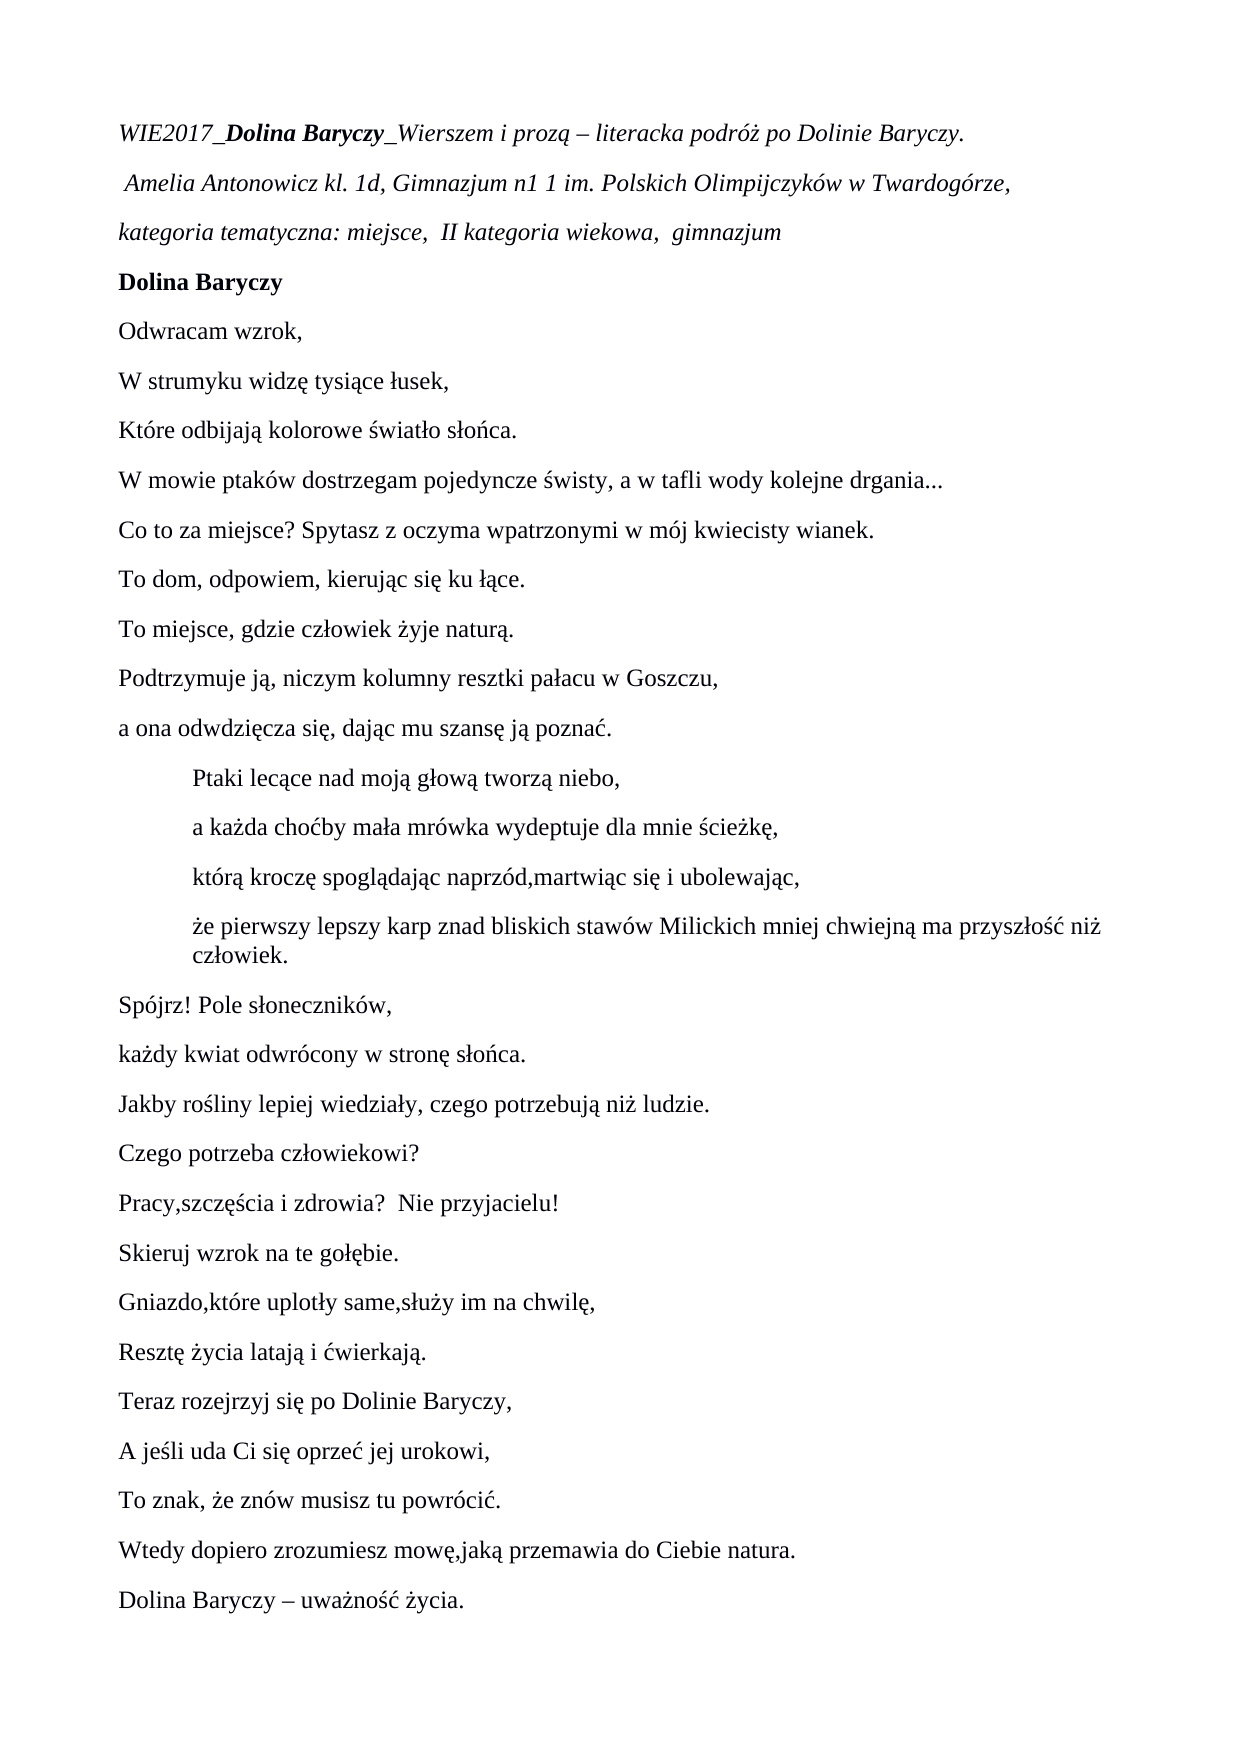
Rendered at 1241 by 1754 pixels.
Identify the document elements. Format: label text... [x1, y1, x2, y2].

text że pierwszy lepszy karp znad bliskich stawów Milickich mniej chwiejną ma przyszłość niż człowiek. [118, 911, 1122, 969]
text Jakby rośliny lepiej wiedziały, czego potrzebują niż ludzie. [118, 1089, 1122, 1118]
text Podtrzymuje ją, niczym kolumny resztki pałacu w Goszczu, [118, 663, 1122, 692]
text A jeśli uda Ci się oprzeć jej urokowi, [118, 1436, 1122, 1465]
text Teraz rozejrzyj się po Dolinie Baryczy, [118, 1386, 1122, 1415]
text Czego potrzeba człowiekowi? [118, 1138, 1122, 1167]
text Spójrz! Pole słoneczników, [118, 990, 1122, 1018]
text Co to za miejsce? Spytasz z oczyma wpatrzonymi w mój kwiecisty wianek. [118, 515, 1122, 543]
text W strumyku widzę tysiące łusek, [118, 366, 1122, 395]
text W mowie ptaków dostrzegam pojedyncze świsty, a w tafli wody kolejne drgania... [118, 465, 1122, 494]
text którą kroczę spoglądając naprzód,martwiąc się i ubolewając, [118, 862, 1122, 891]
text każdy kwiat odwrócony w stronę słońca. [118, 1039, 1122, 1068]
text Resztę życia latają i ćwierkają. [118, 1337, 1122, 1366]
text To miejsce, gdzie człowiek żyje naturą. [118, 614, 1122, 643]
text Skieruj wzrok na te gołębie. [118, 1238, 1122, 1266]
text Dolina Baryczy – uważność życia. [118, 1585, 1122, 1613]
text To znak, że znów musisz tu powrócić. [118, 1486, 1122, 1514]
text kategoria tematyczna: miejsce, II kategoria wiekowa, gimnazjum [118, 217, 1122, 246]
text Ptaki lecące nad moją głową tworzą niebo, [118, 763, 1122, 791]
text Gniazdo,które uplotły same,służy im na chwilę, [118, 1287, 1122, 1316]
text Odwracam wzrok, [118, 316, 1122, 345]
text To dom, odpowiem, kierując się ku łące. [118, 564, 1122, 593]
text a każda choćby mała mrówka wydeptuje dla mnie ścieżkę, [118, 812, 1122, 841]
text Wtedy dopiero zrozumiesz mowę,jaką przemawia do Ciebie natura. [118, 1535, 1122, 1564]
text WIE2017_Dolina Baryczy_Wierszem i prozą – literacka podróż po Dolinie Baryczy. [118, 118, 1122, 147]
text a ona odwdzięcza się, dając mu szansę ją poznać. [118, 713, 1122, 742]
text Które odbijają kolorowe światło słońca. [118, 416, 1122, 444]
text Amelia Antonowicz kl. 1d, Gimnazjum n1 1 im. Polskich Olimpijczyków w Twardogórze, [118, 168, 1122, 196]
text Pracy,szczęścia i zdrowia? Nie przyjacielu! [118, 1188, 1122, 1217]
text Dolina Baryczy [118, 267, 1122, 296]
